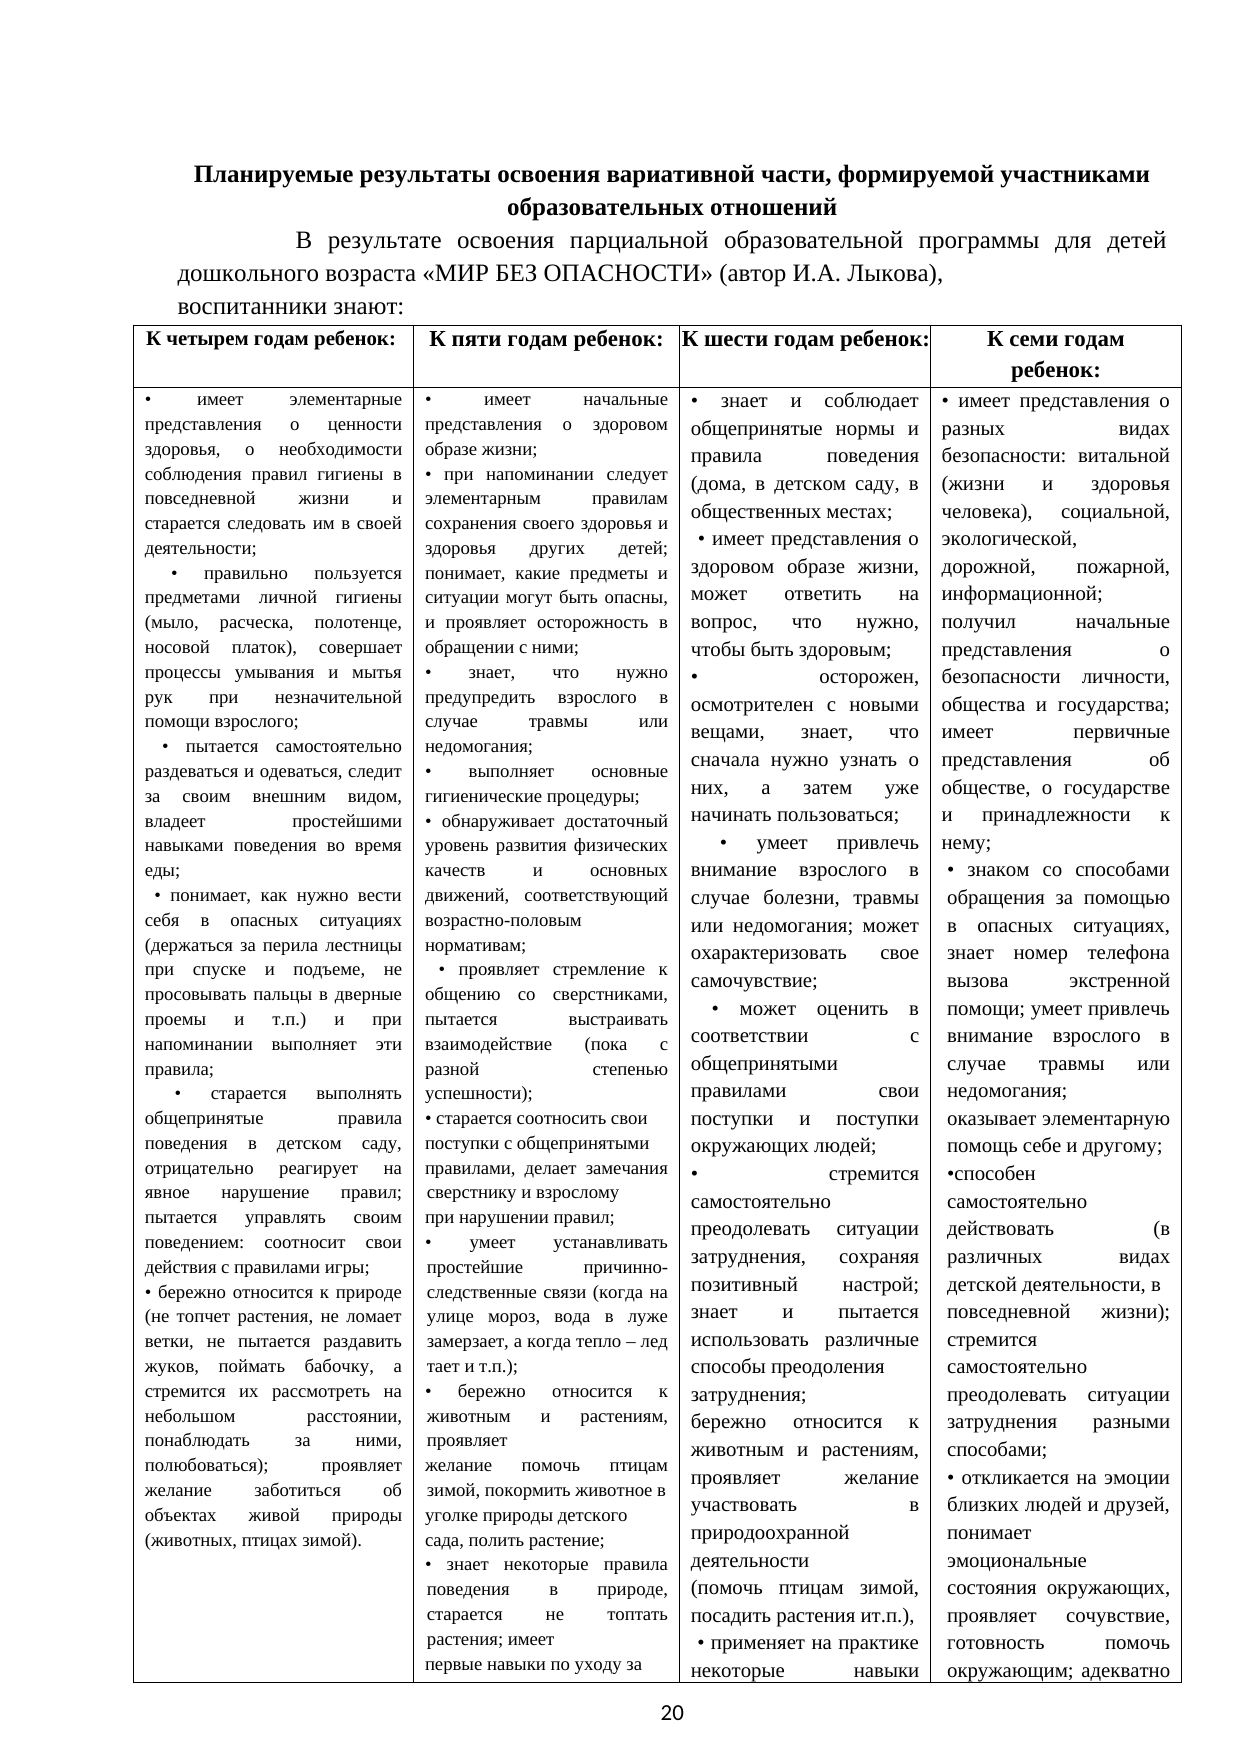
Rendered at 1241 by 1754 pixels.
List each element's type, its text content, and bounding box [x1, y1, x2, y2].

table_header К четырем годам ребенок: [134, 326, 413, 387]
table_header К пяти годам ребенок: [414, 326, 679, 387]
table_header К семи годам ребенок: [931, 326, 1181, 387]
text воспитанники знают: [177, 291, 1167, 320]
table_header К шести годам ребенок: [680, 326, 930, 387]
text В результате освоения парциальной образовательной программы для детей дошкольного возраста «МИР БЕЗ ОПАСНОСТИ» (автор И.А. Лыкова), [177, 225, 1167, 287]
text Планируемые результаты освоения вариативной части, формируемой участниками образовательных отношений [177, 159, 1167, 221]
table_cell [134, 388, 413, 1682]
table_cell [680, 388, 930, 1682]
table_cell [414, 388, 679, 1682]
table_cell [931, 388, 1181, 1682]
